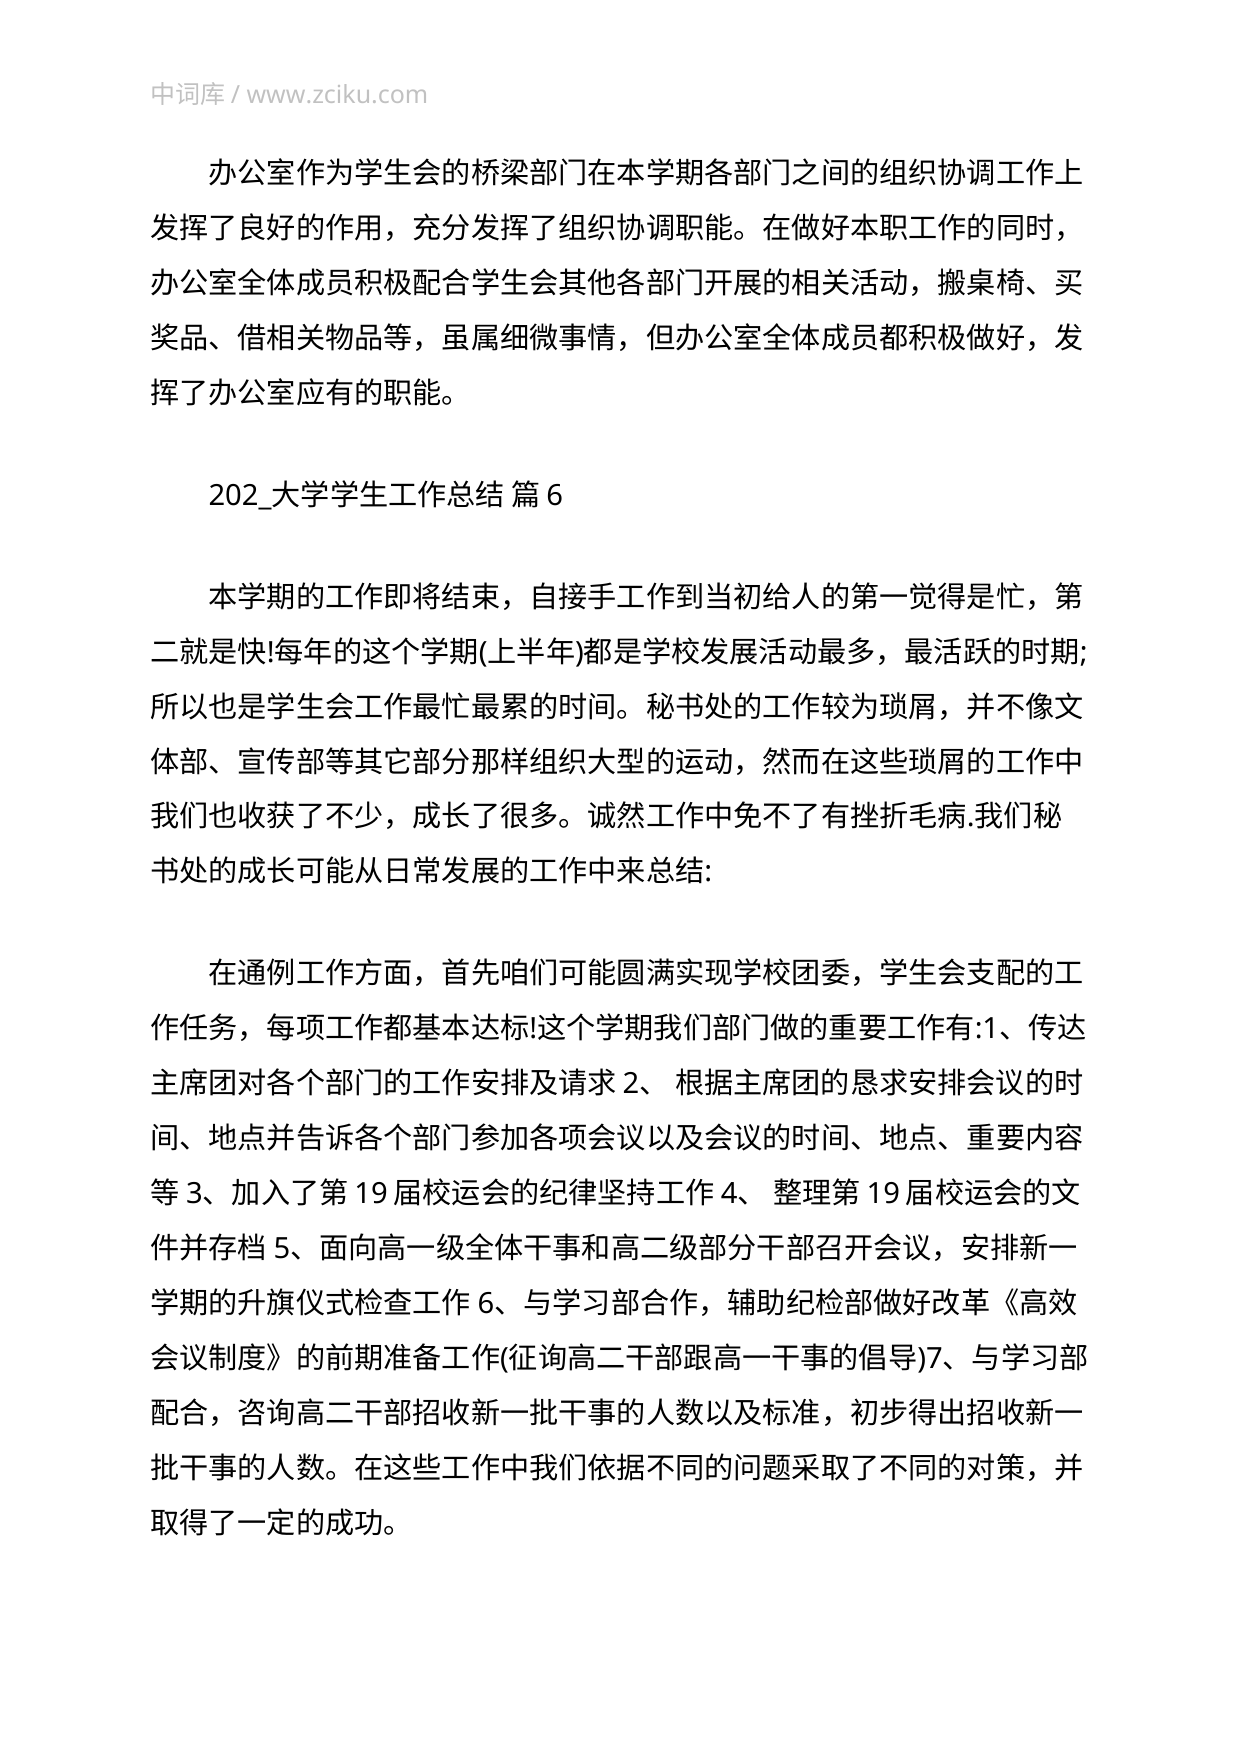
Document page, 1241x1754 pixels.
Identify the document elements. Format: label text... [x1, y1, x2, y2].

text 办公室作为学生会的桥梁部门在本学期各部门之间的组织协调工作上发挥了良好的作用，充分发挥了组织协调职能。在做好本职工作的同时，办公室全体成员积极配合学生会其他各部门开展的相关活动，搬桌椅、买奖品、借相关物品等，虽属细微事情，但办公室全体成员都积极做好，发挥了办公室应有的职能。 [150, 150, 1090, 412]
text 本学期的工作即将结束，自接手工作到当初给人的第一觉得是忙，第二就是快!每年的这个学期(上半年)都是学校发展活动最多，最活跃的时期;所以也是学生会工作最忙最累的时间。秘书处的工作较为琐屑，并不像文体部、宣传部等其它部分那样组织大型的运动，然而在这些琐屑的工作中我们也收获了不少，成长了很多。诚然工作中免不了有挫折毛病.我们秘书处的成长可能从日常发展的工作中来总结: [150, 573, 1090, 890]
text 在通例工作方面，首先咱们可能圆满实现学校团委，学生会支配的工作任务，每项工作都基本达标!这个学期我们部门做的重要工作有:1、传达主席团对各个部门的工作安排及请求2、 根据主席团的恳求安排会议的时间、地点并告诉各个部门参加各项会议以及会议的时间、地点、重要内容等 3、加入了第19届校运会的纪律坚持工作 4、 整理第19届校运会的文件并存档 5、面向高一级全体干事和高二级部分干部召开会议，安排新一学期的升旗仪式检查工作 6、与学习部合作，辅助纪检部做好改革《高效会议制度》的前期准备工作(征询高二干部跟高一干事的倡导)7、与学习部配合，咨询高二干部招收新一批干事的人数以及标准，初步得出招收新一批干事的人数。在这些工作中我们依据不同的问题采取了不同的对策，并取得了一定的成功。 [150, 950, 1090, 1542]
text 202_大学学生工作总结 篇6 [150, 471, 1090, 514]
